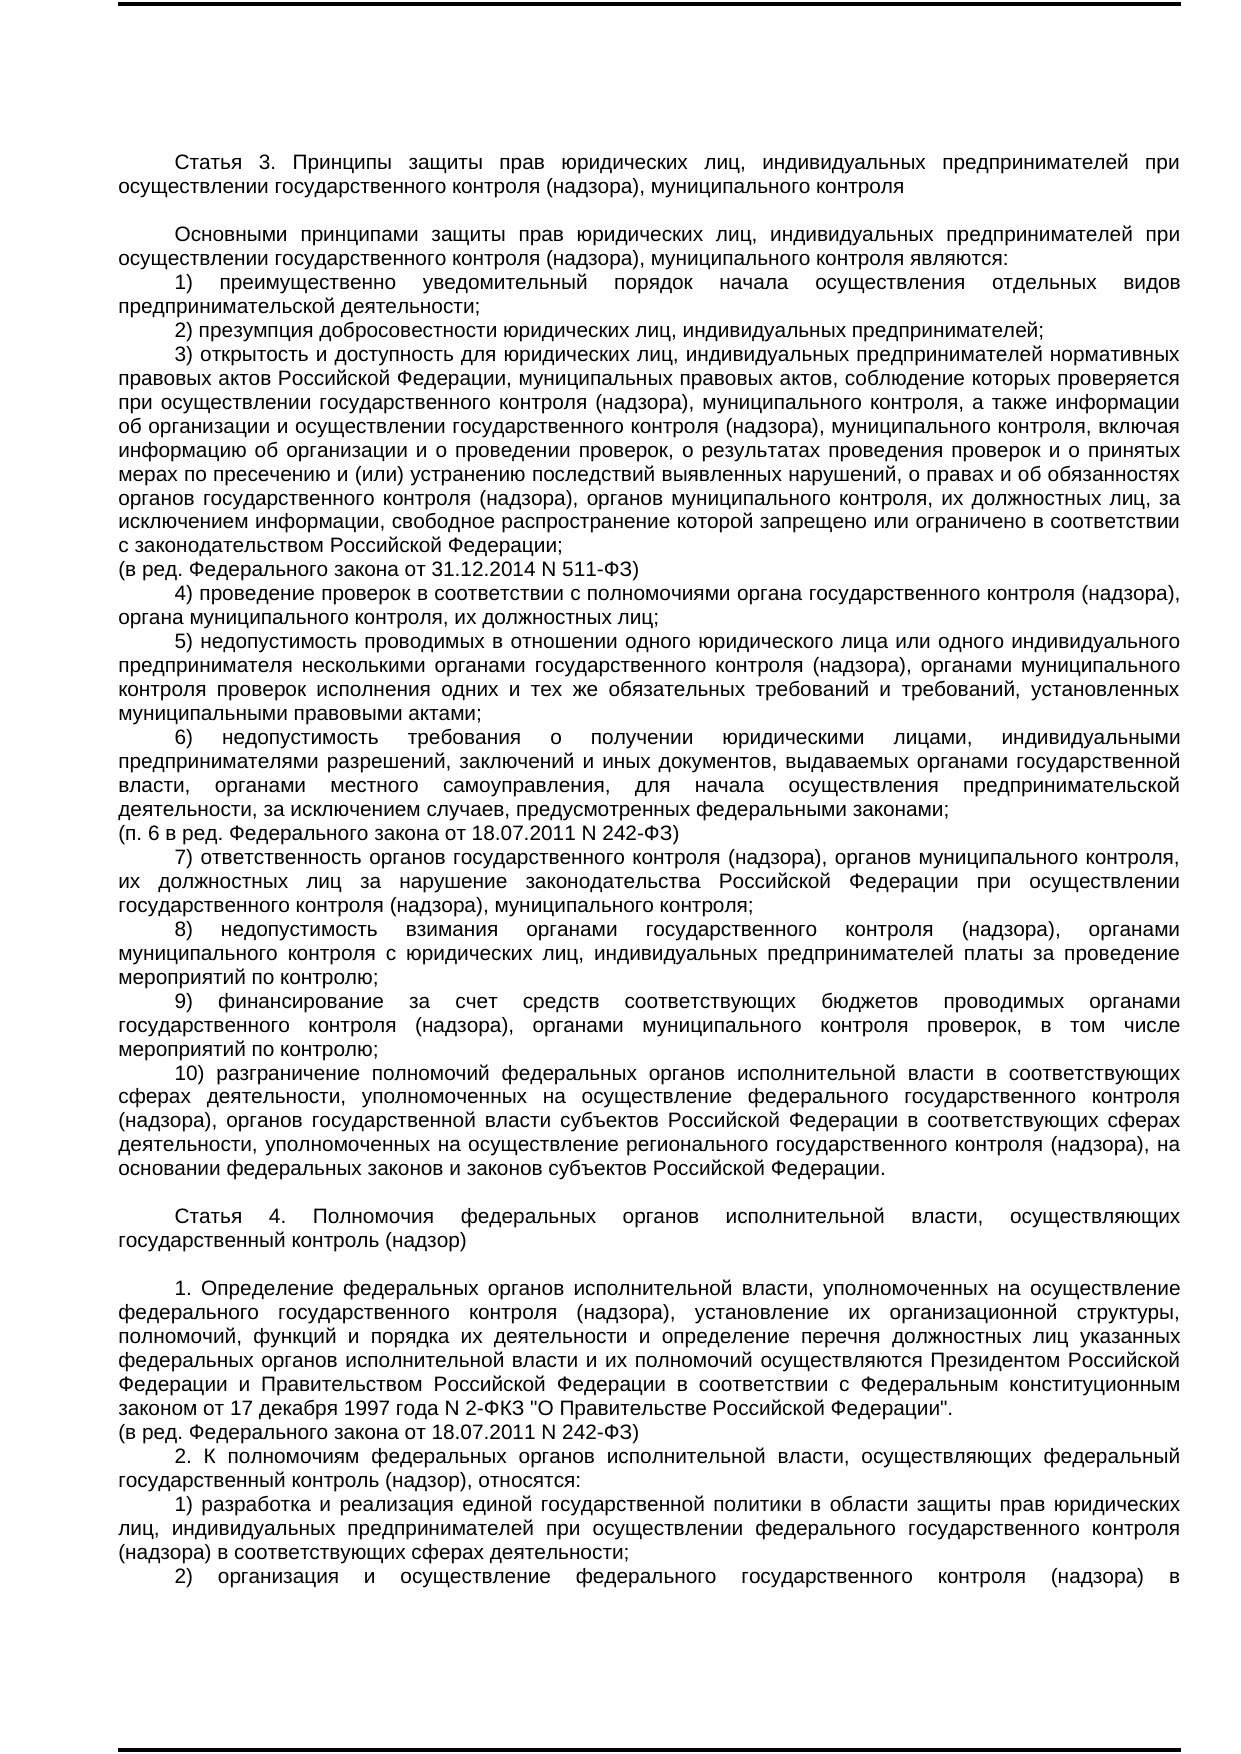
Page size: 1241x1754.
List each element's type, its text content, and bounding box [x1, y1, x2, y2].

text 4) проведение проверок в соответствии с полномочиями органа государственного контроля (надзора), органа муниципального контроля, их должностных лиц; [118, 581, 1181, 629]
text 1) преимущественно уведомительный порядок начала осуществления отдельных видов предпринимательской деятельности; [118, 270, 1181, 318]
text 1) разработка и реализация единой государственной политики в области защиты прав юридических лиц, индивидуальных предпринимателей при осуществлении федерального государственного контроля (надзора) в соответствующих сферах деятельности; [118, 1492, 1181, 1563]
text 7) ответственность органов государственного контроля (надзора), органов муниципального контроля, их должностных лиц за нарушение законодательства Российской Федерации при осуществлении государственного контроля (надзора), муниципального контроля; [118, 845, 1181, 917]
text 9) финансирование за счет средств соответствующих бюджетов проводимых органами государственного контроля (надзора), органами муниципального контроля проверок, в том числе мероприятий по контролю; [118, 988, 1181, 1060]
text Основными принципами защиты прав юридических лиц, индивидуальных предпринимателей при осуществлении государственного контроля (надзора), муниципального контроля являются: [118, 222, 1181, 270]
text 2. К полномочиям федеральных органов исполнительной власти, осуществляющих федеральный государственный контроль (надзор), относятся: [118, 1444, 1181, 1492]
text (в ред. Федерального закона от 31.12.2014 N 511-ФЗ) [118, 557, 1181, 581]
text 6) недопустимость требования о получении юридическими лицами, индивидуальными предпринимателями разрешений, заключений и иных документов, выдаваемых органами государственной власти, органами местного самоуправления, для начала осуществления предпринимательской деятельности, за исключением случаев, предусмотренных федеральными законами; [118, 725, 1181, 821]
text 2) презумпция добросовестности юридических лиц, индивидуальных предпринимателей; [118, 318, 1181, 342]
text (в ред. Федерального закона от 18.07.2011 N 242-ФЗ) [118, 1420, 1181, 1444]
text Статья 4. Полномочия федеральных органов исполнительной власти, осуществляющих государственный контроль (надзор) [118, 1204, 1181, 1252]
text 8) недопустимость взимания органами государственного контроля (надзора), органами муниципального контроля с юридических лиц, индивидуальных предпринимателей платы за проведение мероприятий по контролю; [118, 917, 1181, 988]
text (п. 6 в ред. Федерального закона от 18.07.2011 N 242-ФЗ) [118, 821, 1181, 845]
text 10) разграничение полномочий федеральных органов исполнительной власти в соответствующих сферах деятельности, уполномоченных на осуществление федерального государственного контроля (надзора), органов государственной власти субъектов Российской Федерации в соответствующих сферах деятельности, уполномоченных на осуществление регионального государственного контроля (надзора), на основании федеральных законов и законов субъектов Российской Федерации. [118, 1060, 1181, 1180]
text Статья 3. Принципы защиты прав юридических лиц, индивидуальных предпринимателей при осуществлении государственного контроля (надзора), муниципального контроля [118, 150, 1181, 198]
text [118, 1563, 1181, 1587]
text 5) недопустимость проводимых в отношении одного юридического лица или одного индивидуального предпринимателя несколькими органами государственного контроля (надзора), органами муниципального контроля проверок исполнения одних и тех же обязательных требований и требований, установленных муниципальными правовыми актами; [118, 629, 1181, 725]
text 1. Определение федеральных органов исполнительной власти, уполномоченных на осуществление федерального государственного контроля (надзора), установление их организационной структуры, полномочий, функций и порядка их деятельности и определение перечня должностных лиц указанных федеральных органов исполнительной власти и их полномочий осуществляются Президентом Российской Федерации и Правительством Российской Федерации в соответствии с Федеральным конституционным законом от 17 декабря 1997 года N 2-ФКЗ "О Правительстве Российской Федерации". [118, 1276, 1181, 1420]
text 3) открытость и доступность для юридических лиц, индивидуальных предпринимателей нормативных правовых актов Российской Федерации, муниципальных правовых актов, соблюдение которых проверяется при осуществлении государственного контроля (надзора), муниципального контроля, а также информации об организации и осуществлении государственного контроля (надзора), муниципального контроля, включая информацию об организации и о проведении проверок, о результатах проведения проверок и о принятых мерах по пресечению и (или) устранению последствий выявленных нарушений, о правах и об обязанностях органов государственного контроля (надзора), органов муниципального контроля, их должностных лиц, за исключением информации, свободное распространение которой запрещено или ограничено в соответствии с законодательством Российской Федерации; [118, 342, 1181, 557]
